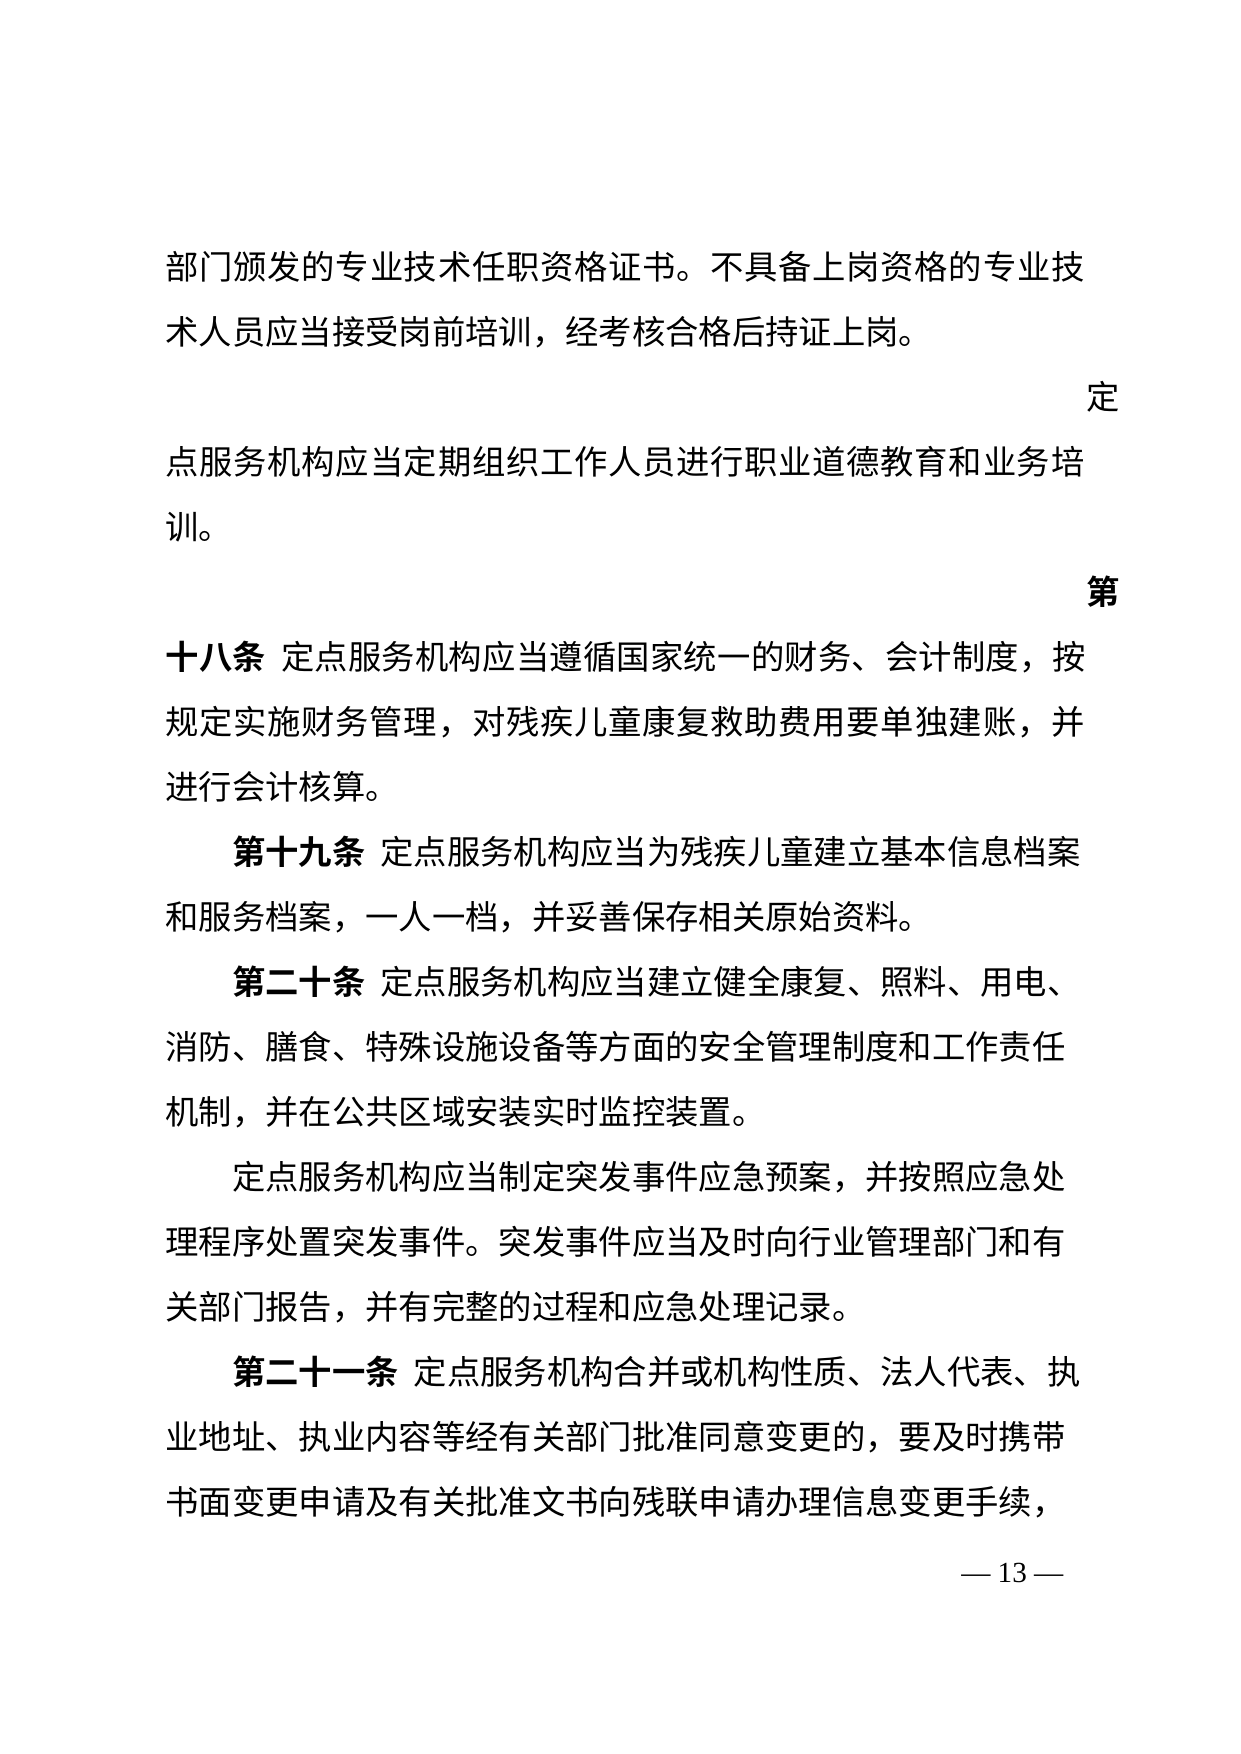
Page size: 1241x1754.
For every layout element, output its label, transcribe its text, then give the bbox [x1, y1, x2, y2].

text 定点服务机构应当定期组织工作人员进行职业道德教育和业务培训。 [165, 363, 1087, 558]
text 第二十条 定点服务机构应当建立健全康复、照料、用电、消防、膳食、特殊设施设备等方面的安全管理制度和工作责任机制，并在公共区域安装实时监控装置。 [165, 948, 1087, 1143]
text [165, 233, 1087, 363]
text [165, 1338, 1087, 1533]
text 第十八条 定点服务机构应当遵循国家统一的财务、会计制度，按规定实施财务管理，对残疾儿童康复救助费用要单独建账，并进行会计核算。 [165, 558, 1087, 818]
text 第十九条 定点服务机构应当为残疾儿童建立基本信息档案和服务档案，一人一档，并妥善保存相关原始资料。 [165, 818, 1087, 948]
text 定点服务机构应当制定突发事件应急预案，并按照应急处理程序处置突发事件。突发事件应当及时向行业管理部门和有关部门报告，并有完整的过程和应急处理记录。 [165, 1143, 1087, 1338]
